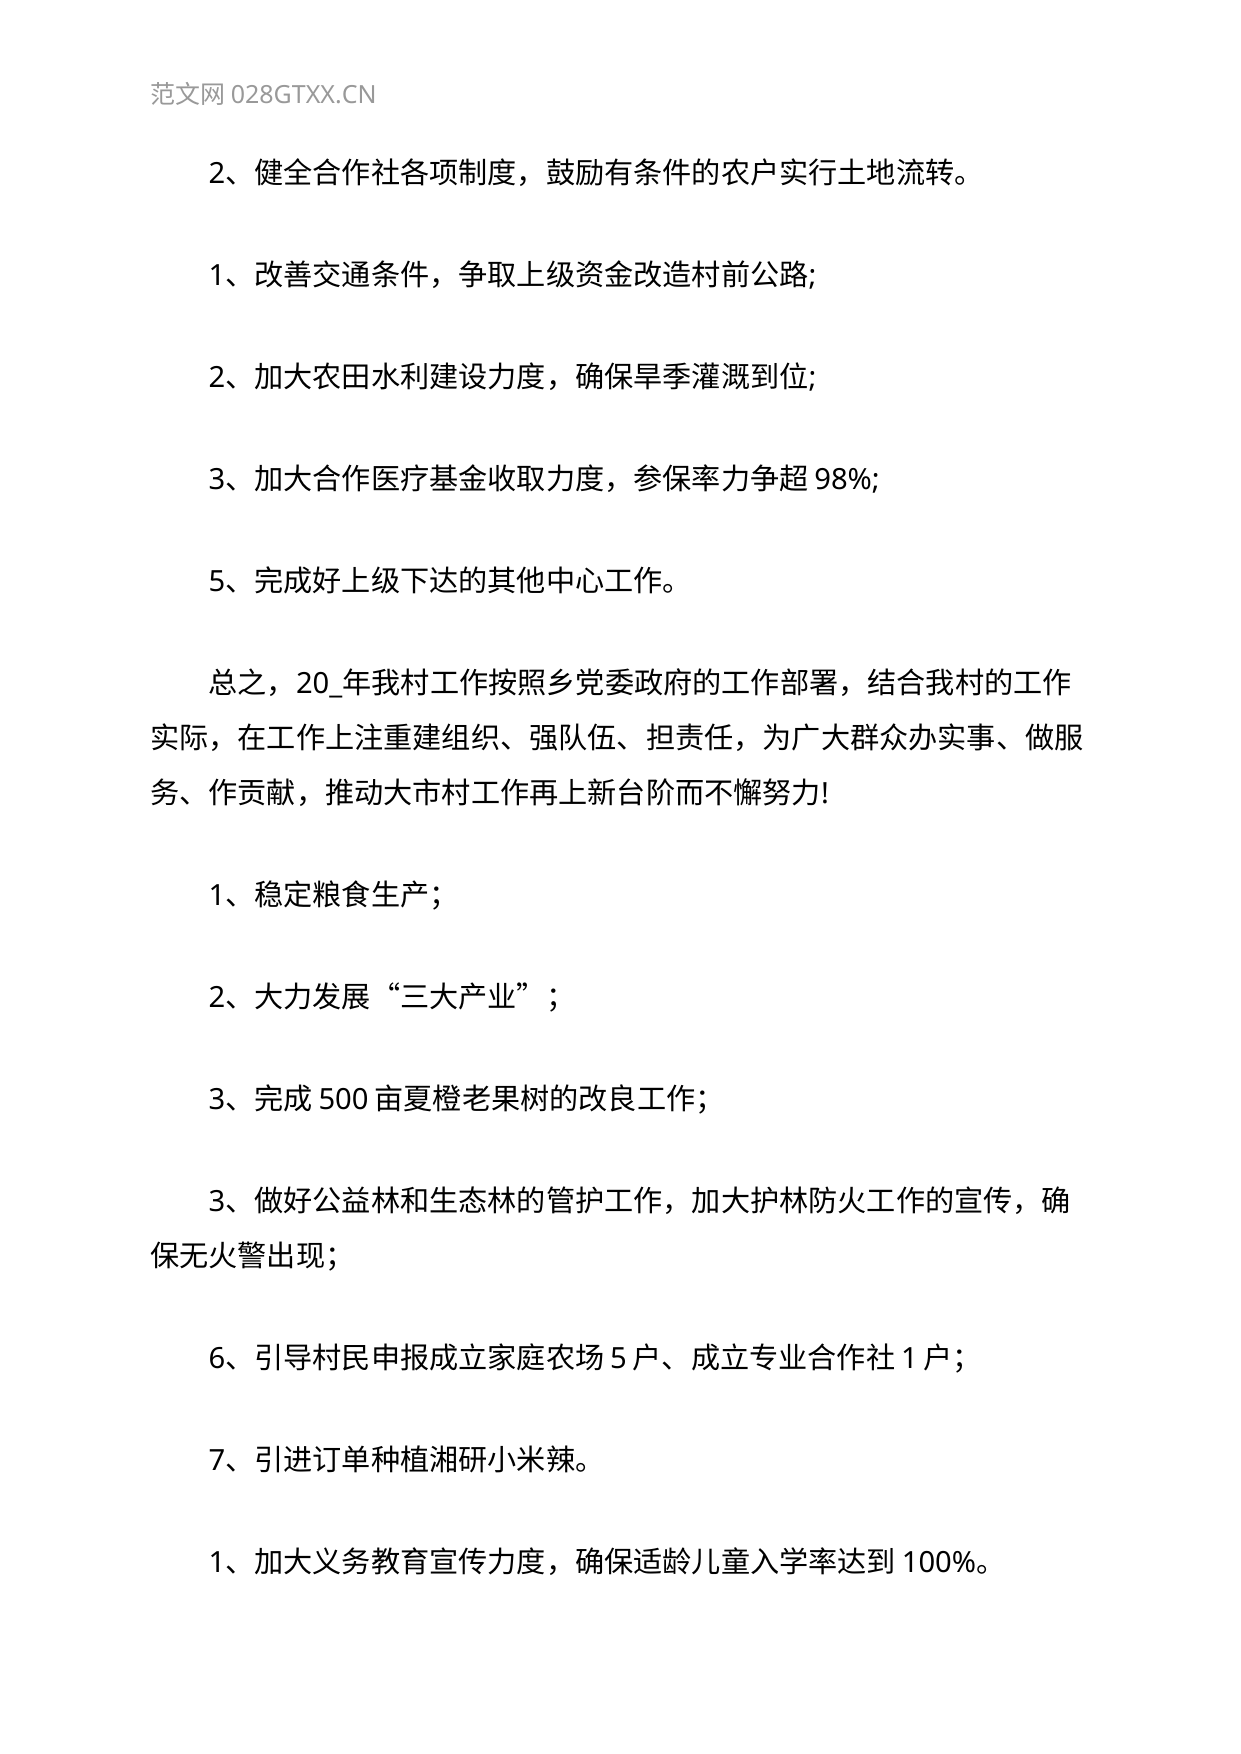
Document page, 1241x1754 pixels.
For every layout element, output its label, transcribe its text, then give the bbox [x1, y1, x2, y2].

text 3、完成500亩夏橙老果树的改良工作； [150, 1076, 1090, 1118]
text 2、加大农田水利建设力度，确保旱季灌溉到位; [150, 354, 1090, 396]
text 1、改善交通条件，争取上级资金改造村前公路; [150, 252, 1090, 294]
text 总之，20_年我村工作按照乡党委政府的工作部署，结合我村的工作实际，在工作上注重建组织、强队伍、担责任，为广大群众办实事、做服务、作贡献，推动大市村工作再上新台阶而不懈努力! [150, 660, 1090, 812]
text 2、健全合作社各项制度，鼓励有条件的农户实行土地流转。 [150, 150, 1090, 192]
text 7、引进订单种植湘研小米辣。 [150, 1436, 1090, 1479]
text 2、大力发展“三大产业”； [150, 974, 1090, 1016]
text 5、完成好上级下达的其他中心工作。 [150, 558, 1090, 600]
text 6、引导村民申报成立家庭农场5户、成立专业合作社1户； [150, 1334, 1090, 1377]
text 3、做好公益林和生态林的管护工作，加大护林防火工作的宣传，确保无火警出现； [150, 1178, 1090, 1275]
text 3、加大合作医疗基金收取力度，参保率力争超98%; [150, 456, 1090, 498]
text 1、稳定粮食生产； [150, 872, 1090, 914]
text 1、加大义务教育宣传力度，确保适龄儿童入学率达到100%。 [150, 1538, 1090, 1581]
